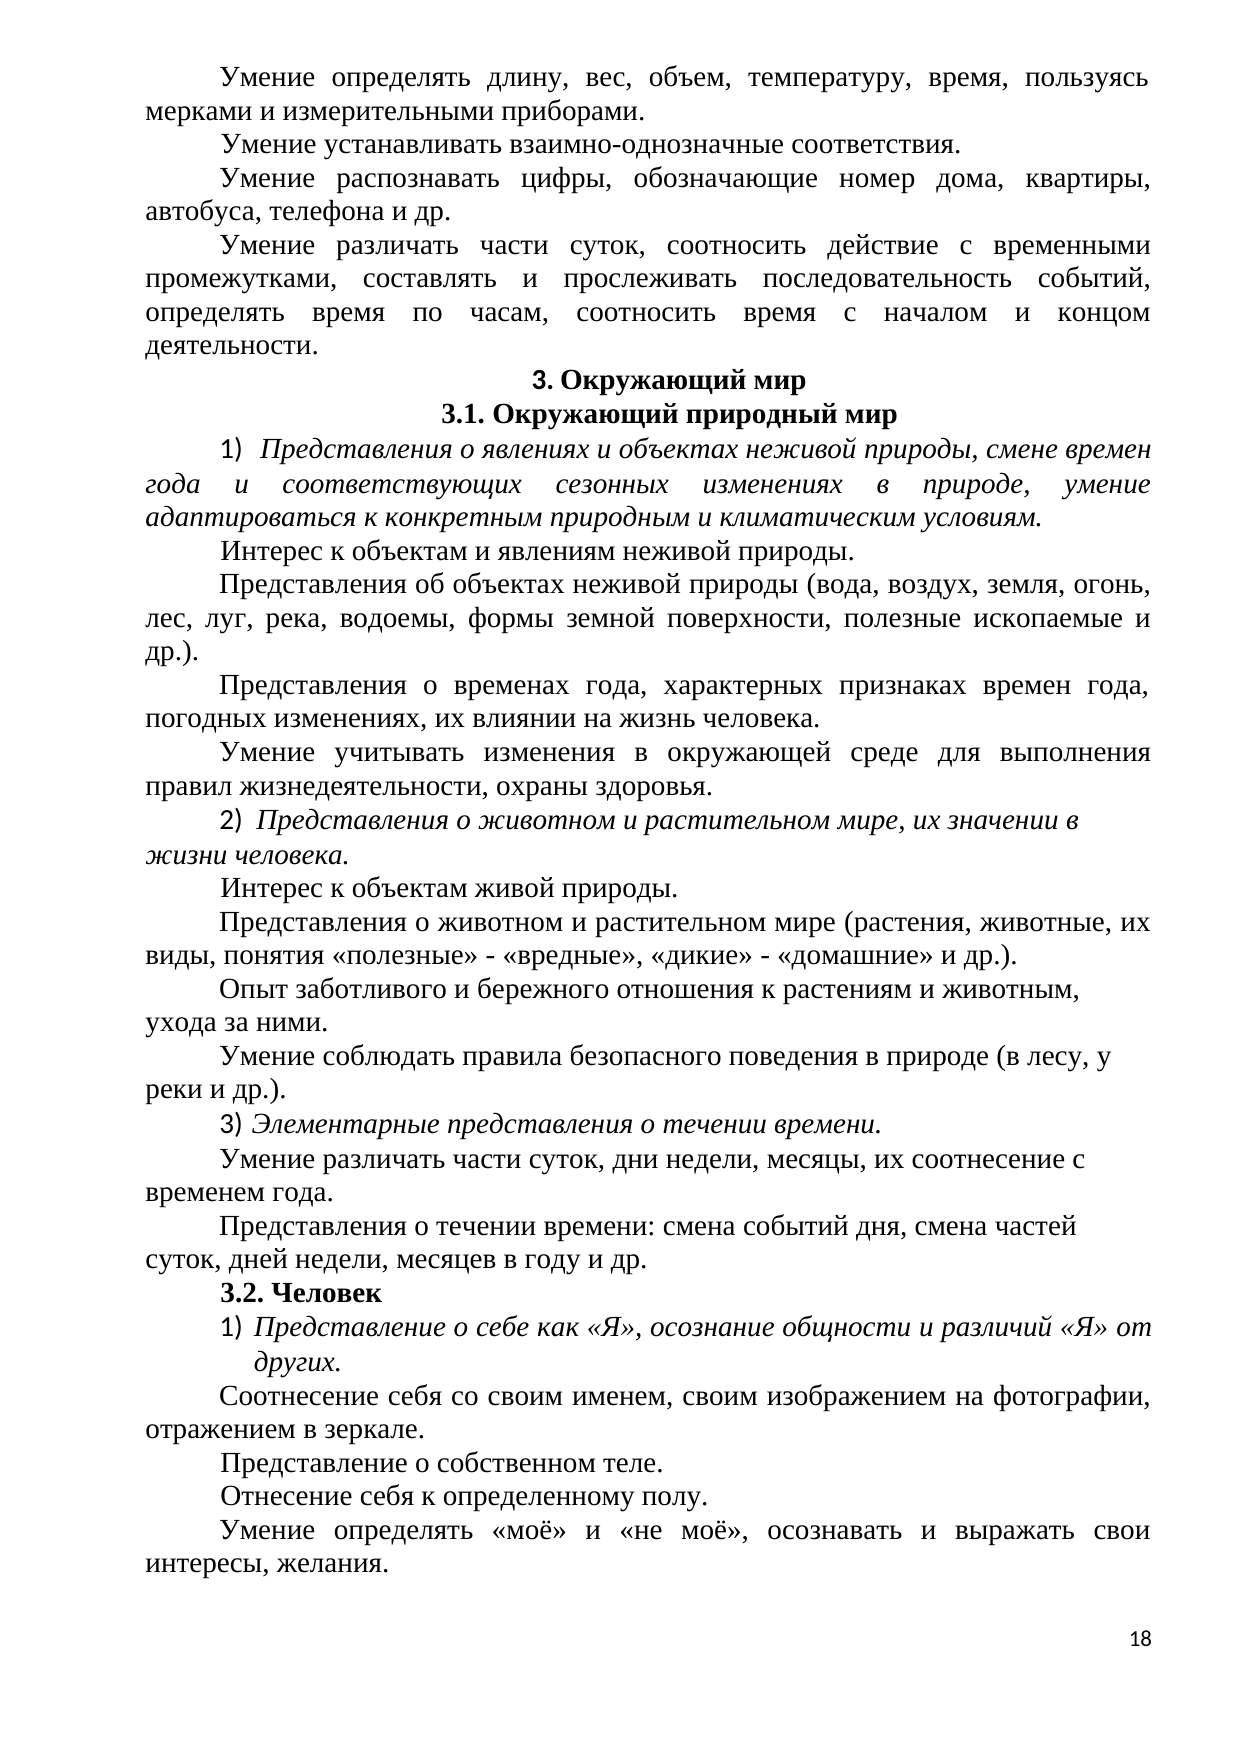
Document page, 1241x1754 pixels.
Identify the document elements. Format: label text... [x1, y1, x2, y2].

list Представление о себе как «Я», осознание общности и различий «Я» от других. [219, 1308, 1152, 1378]
text 3.1. Окружающий природный мир [441, 397, 1152, 430]
text Умение различать части суток, соотносить действие с временными промежутками, составлять и прослеживать последовательность событий, определять время по часам, соотносить время с началом и концом деятельности. [145, 227, 1152, 361]
list Окружающий мир [531, 361, 1152, 397]
list Представления о животном и растительном мире, их значении в жизни человека. [145, 801, 1149, 870]
text Умение распознавать цифры, обозначающие номер дома, квартиры, автобуса, телефона и др. [145, 160, 1152, 227]
text Представления о течении времени: смена событий дня, смена частей суток, дней недели, месяцев в году и др. [145, 1208, 1152, 1275]
text Умение определять «моё» и «не моё», осознавать и выражать свои интересы, желания. [145, 1512, 1152, 1579]
list Элементарные представления о течении времени. [219, 1105, 1152, 1141]
text Умение учитывать изменения в окружающей среде для выполнения правил жизнедеятельности, охраны здоровья. [145, 734, 1152, 801]
text Умение соблюдать правила безопасного поведения в природе (в лесу, у реки и др.). [145, 1038, 1152, 1105]
text Интерес к объектам и явлениям неживой природы. [220, 533, 1152, 566]
text Представления о временах года, характерных признаках времен года, погодных изменениях, их влиянии на жизнь человека. [145, 667, 1149, 734]
text Опыт заботливого и бережного отношения к растениям и животным, ухода за ними. [145, 971, 1152, 1038]
text Умение определять длину, вес, объем, температуру, время, пользуясь мерками и измерительными приборами. [145, 59, 1149, 126]
text Представления о животном и растительном мире (растения, животные, их виды, понятия «полезные» - «вредные», «дикие» - «домашние» и др.). [145, 904, 1152, 971]
text Представление о собственном теле. [220, 1445, 1152, 1478]
text Интерес к объектам живой природы. [220, 870, 1152, 904]
text Отнесение себя к определенному полу. [220, 1478, 1152, 1512]
text Умение устанавливать взаимно-однозначные соответствия. [220, 126, 1152, 160]
text Умение различать части суток, дни недели, месяцы, их соотнесение с временем года. [145, 1141, 1149, 1208]
text 3.2. Человек [220, 1275, 1152, 1308]
list Представления о явлениях и объектах неживой природы, смене времен года и соответствующих сезонных изменениях в природе, умение адаптироваться к конкретным природным и климатическим условиям. [145, 430, 1152, 533]
text Соотнесение себя со своим именем, своим изображением на фотографии, отражением в зеркале. [145, 1378, 1152, 1445]
text Представления об объектах неживой природы (вода, воздух, земля, огонь, лес, луг, река, водоемы, формы земной поверхности, полезные ископаемые и др.). [145, 566, 1152, 667]
